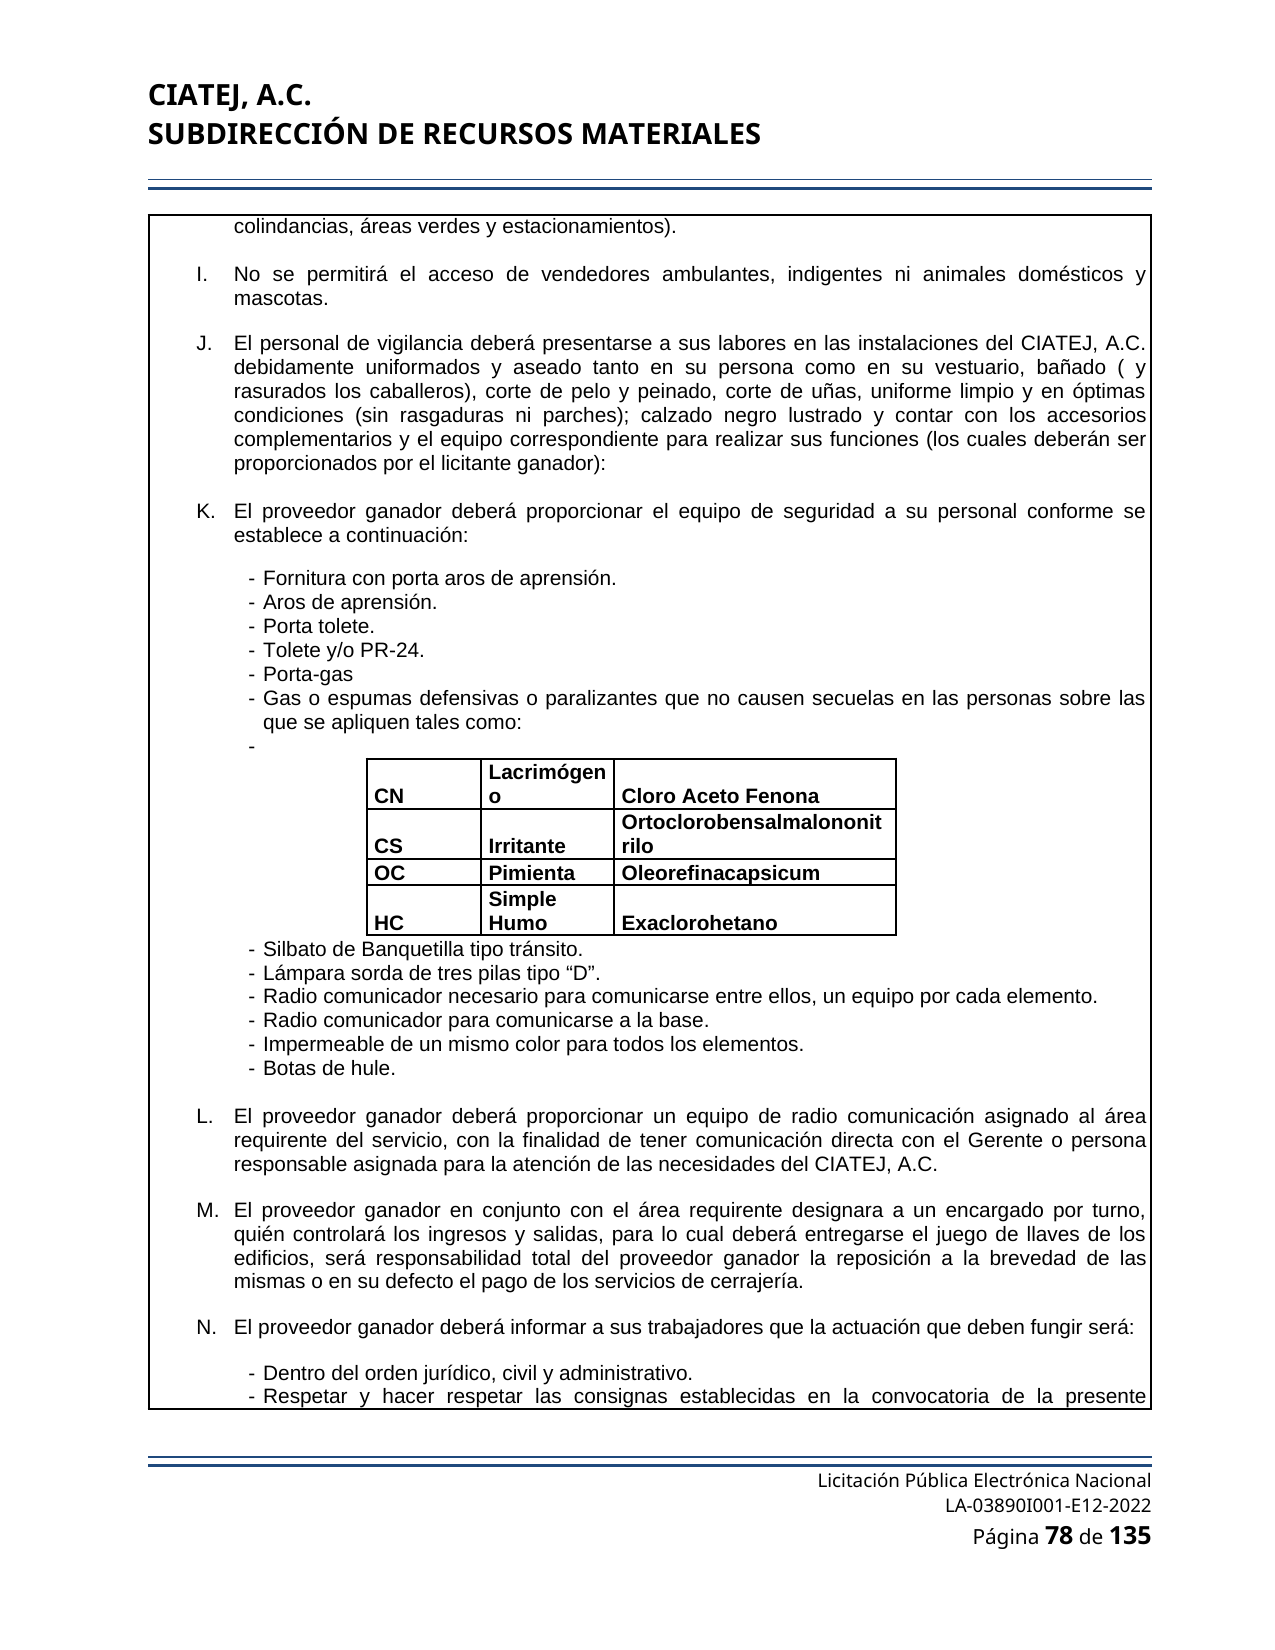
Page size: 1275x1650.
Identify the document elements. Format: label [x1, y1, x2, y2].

table_header [150, 216, 1150, 1408]
